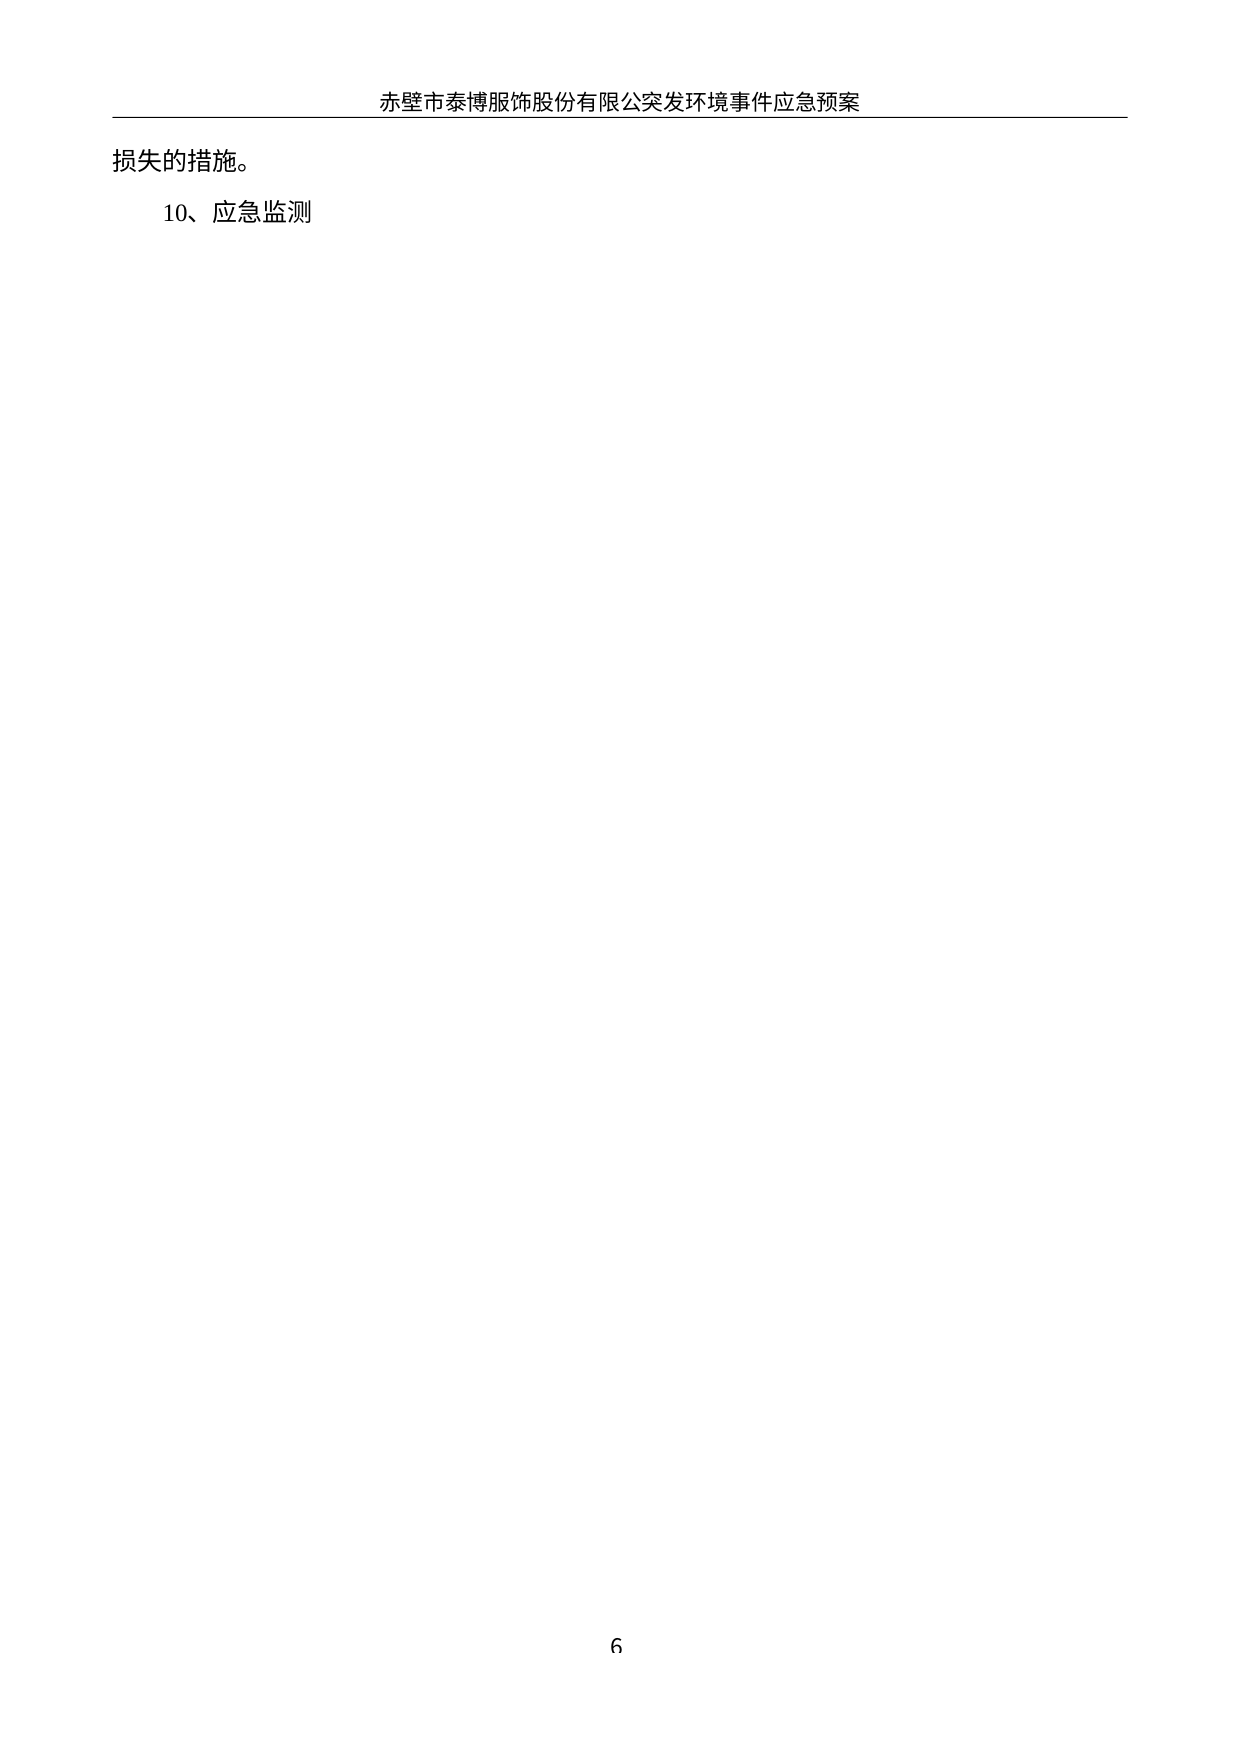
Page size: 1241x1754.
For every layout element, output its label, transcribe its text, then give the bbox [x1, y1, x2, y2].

text 10、应急监测 [162, 196, 1153, 228]
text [112, 142, 1128, 178]
